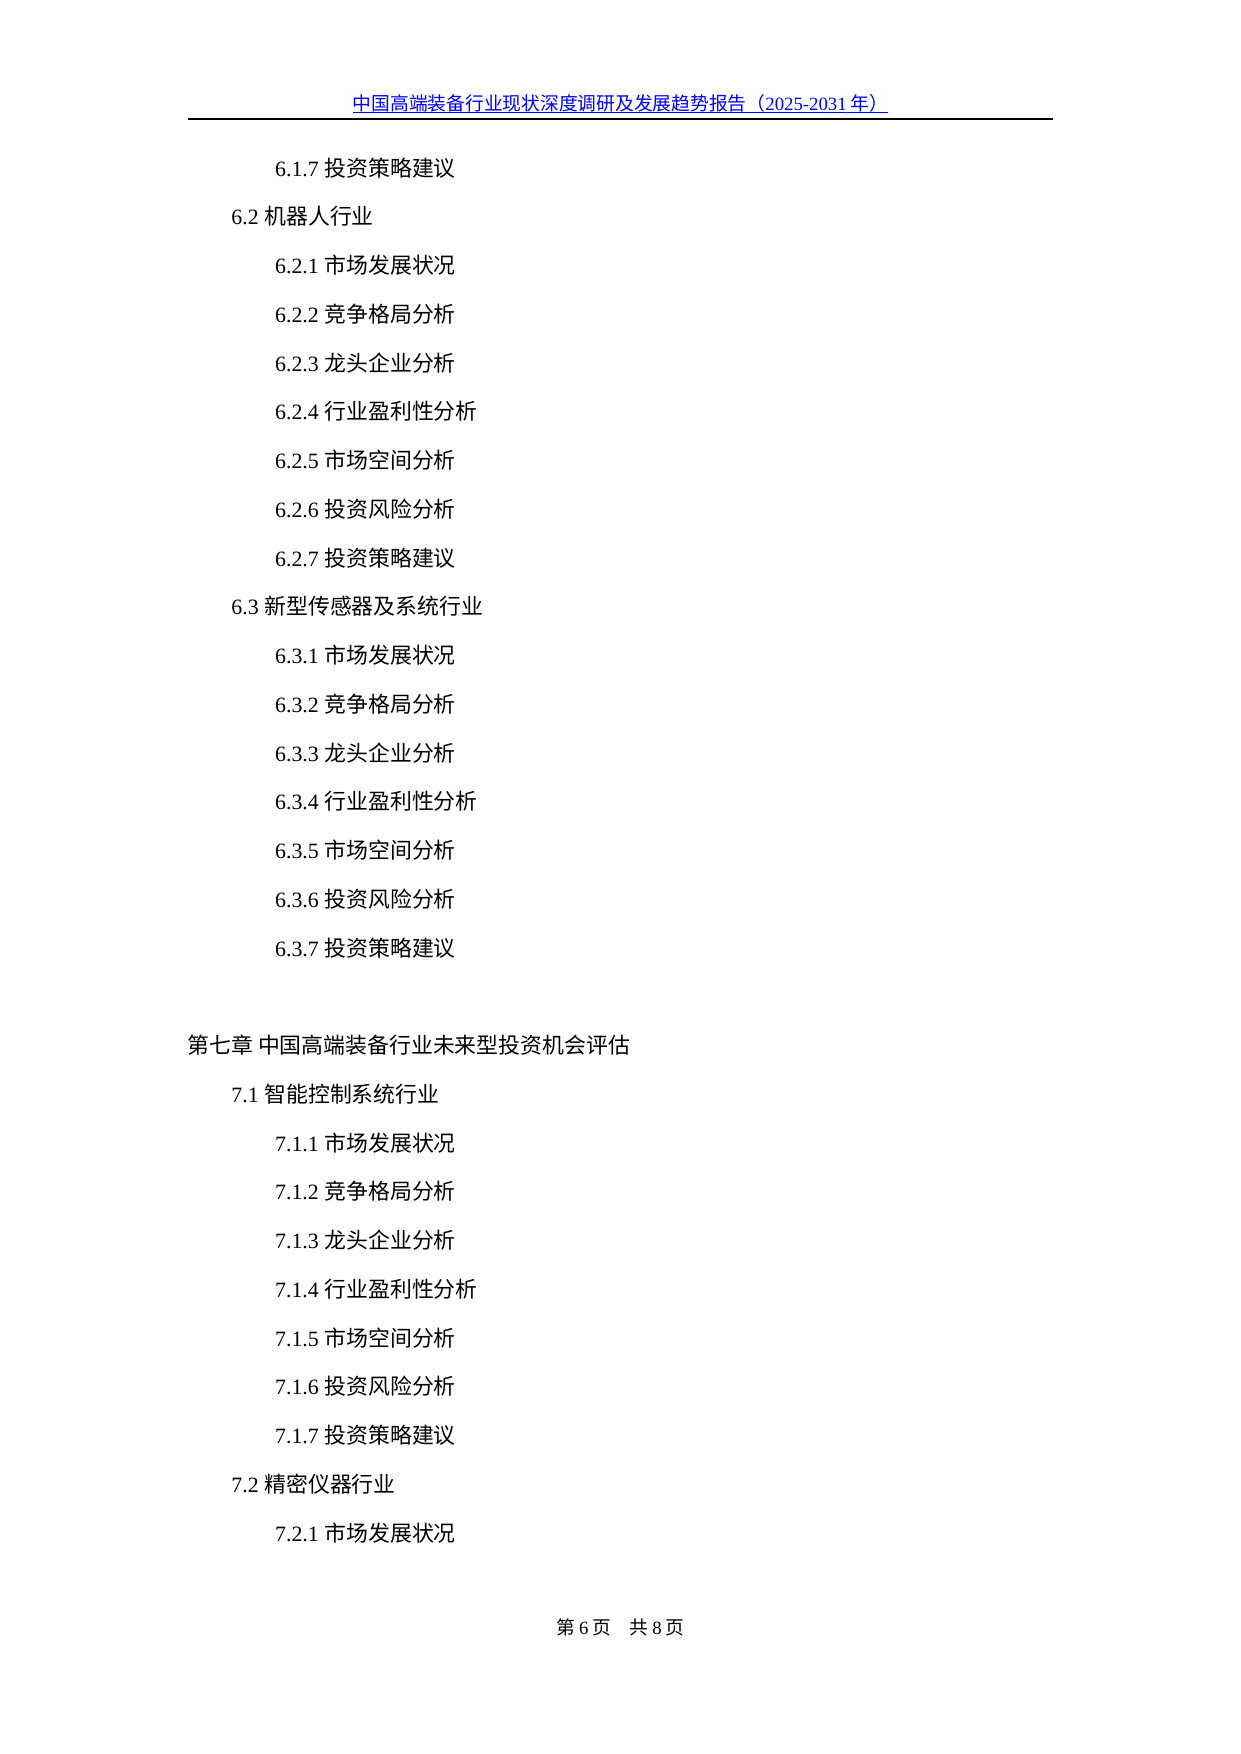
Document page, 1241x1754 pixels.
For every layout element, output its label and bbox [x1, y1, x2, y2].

text [187, 150, 1053, 1548]
